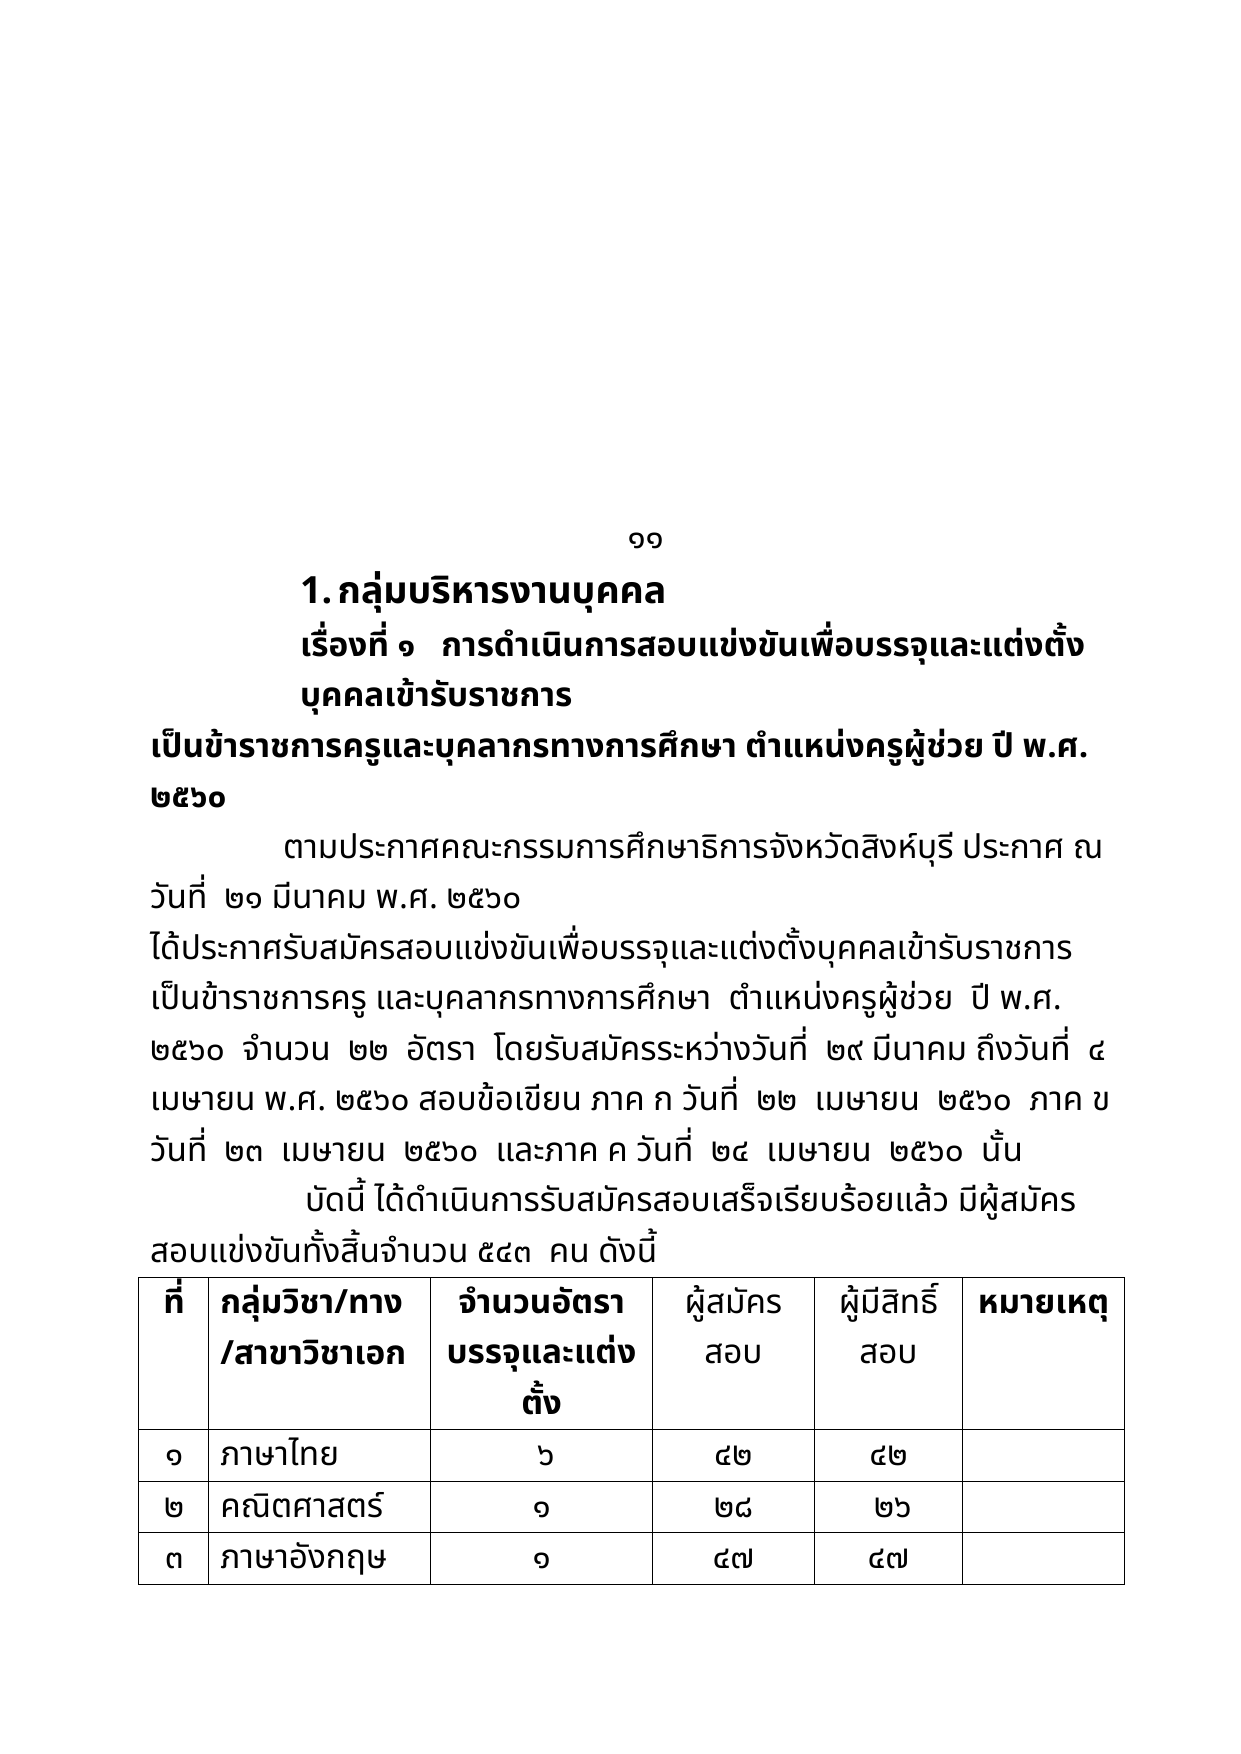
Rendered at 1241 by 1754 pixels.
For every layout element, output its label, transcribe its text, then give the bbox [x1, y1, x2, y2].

text เรื่องที่ ๑ การดำเนินการสอบแข่งขันเพื่อบรรจุและแต่งตั้งบุคคลเข้ารับราชการ [300, 621, 1122, 722]
table_cell ๒๘ [653, 1482, 814, 1532]
table_header ที่ [139, 1278, 208, 1429]
table_cell [963, 1430, 1124, 1481]
text เป็นข้าราชการครูและบุคลากรทางการศึกษา ตำแหน่งครูผู้ช่วย ปี พ.ศ. ๒๕๖๐ [150, 722, 1122, 823]
list กลุ่มบริหารงานบุคคล [300, 564, 1122, 621]
table_cell ๖ [431, 1430, 652, 1481]
table_cell ภาษาไทย [209, 1430, 430, 1481]
table_cell ๔๒ [815, 1430, 962, 1481]
table_cell ๔๗ [653, 1533, 814, 1584]
table_cell ๓ [139, 1533, 208, 1584]
table_cell ๒ [139, 1482, 208, 1532]
table_cell ๔๗ [815, 1533, 962, 1584]
table_cell ภาษาอังกฤษ [209, 1533, 430, 1584]
table_cell ๑ [431, 1533, 652, 1584]
text ตามประกาศคณะกรรมการศึกษาธิการจังหวัดสิงห์บุรี ประกาศ ณ วันที่ ๒๑ มีนาคม พ.ศ. ๒๕๖๐ ได้ประกาศรับสมัครสอบแข่งขันเพื่อบรรจุและแต่งตั้งบุคคลเข้ารับราชการเป็นข้าราชการครู และบุคลากรทางการศึกษา ตำแหน่งครูผู้ช่วย ปี พ.ศ. ๒๕๖๐ จำนวน ๒๒ อัตรา โดยรับสมัครระหว่างวันที่ ๒๙ มีนาคม ถึงวันที่ ๔ เมษายน พ.ศ. ๒๕๖๐ สอบข้อเขียน ภาค ก วันที่ ๒๒ เมษายน ๒๕๖๐ ภาค ข วันที่ ๒๓ เมษายน ๒๕๖๐ และภาค ค วันที่ ๒๔ เมษายน ๒๕๖๐ นั้น [150, 823, 1122, 1176]
text บัดนี้ ได้ดำเนินการรับสมัครสอบเสร็จเรียบร้อยแล้ว มีผู้สมัครสอบแข่งขันทั้งสิ้นจำนวน ๕๔๓ คน ดังนี้ [150, 1176, 1122, 1277]
table_cell คณิตศาสตร์ [209, 1482, 430, 1532]
text ๑๑ [150, 513, 1141, 564]
table_cell ๒๖ [815, 1482, 962, 1532]
table_header กลุ่มวิชา/ทาง /สาขาวิชาเอก [209, 1278, 430, 1429]
table_cell [963, 1482, 1124, 1532]
table_header ผู้สมัครสอบ [653, 1278, 814, 1429]
table_header ผู้มีสิทธิ์สอบ [815, 1278, 962, 1429]
table_cell ๔๒ [653, 1430, 814, 1481]
table_cell ๑ [139, 1430, 208, 1481]
table_cell ๑ [431, 1482, 652, 1532]
table_header หมายเหตุ [963, 1278, 1124, 1429]
table_header จำนวนอัตรา บรรจุและแต่งตั้ง [431, 1278, 652, 1429]
table_cell [963, 1533, 1124, 1584]
